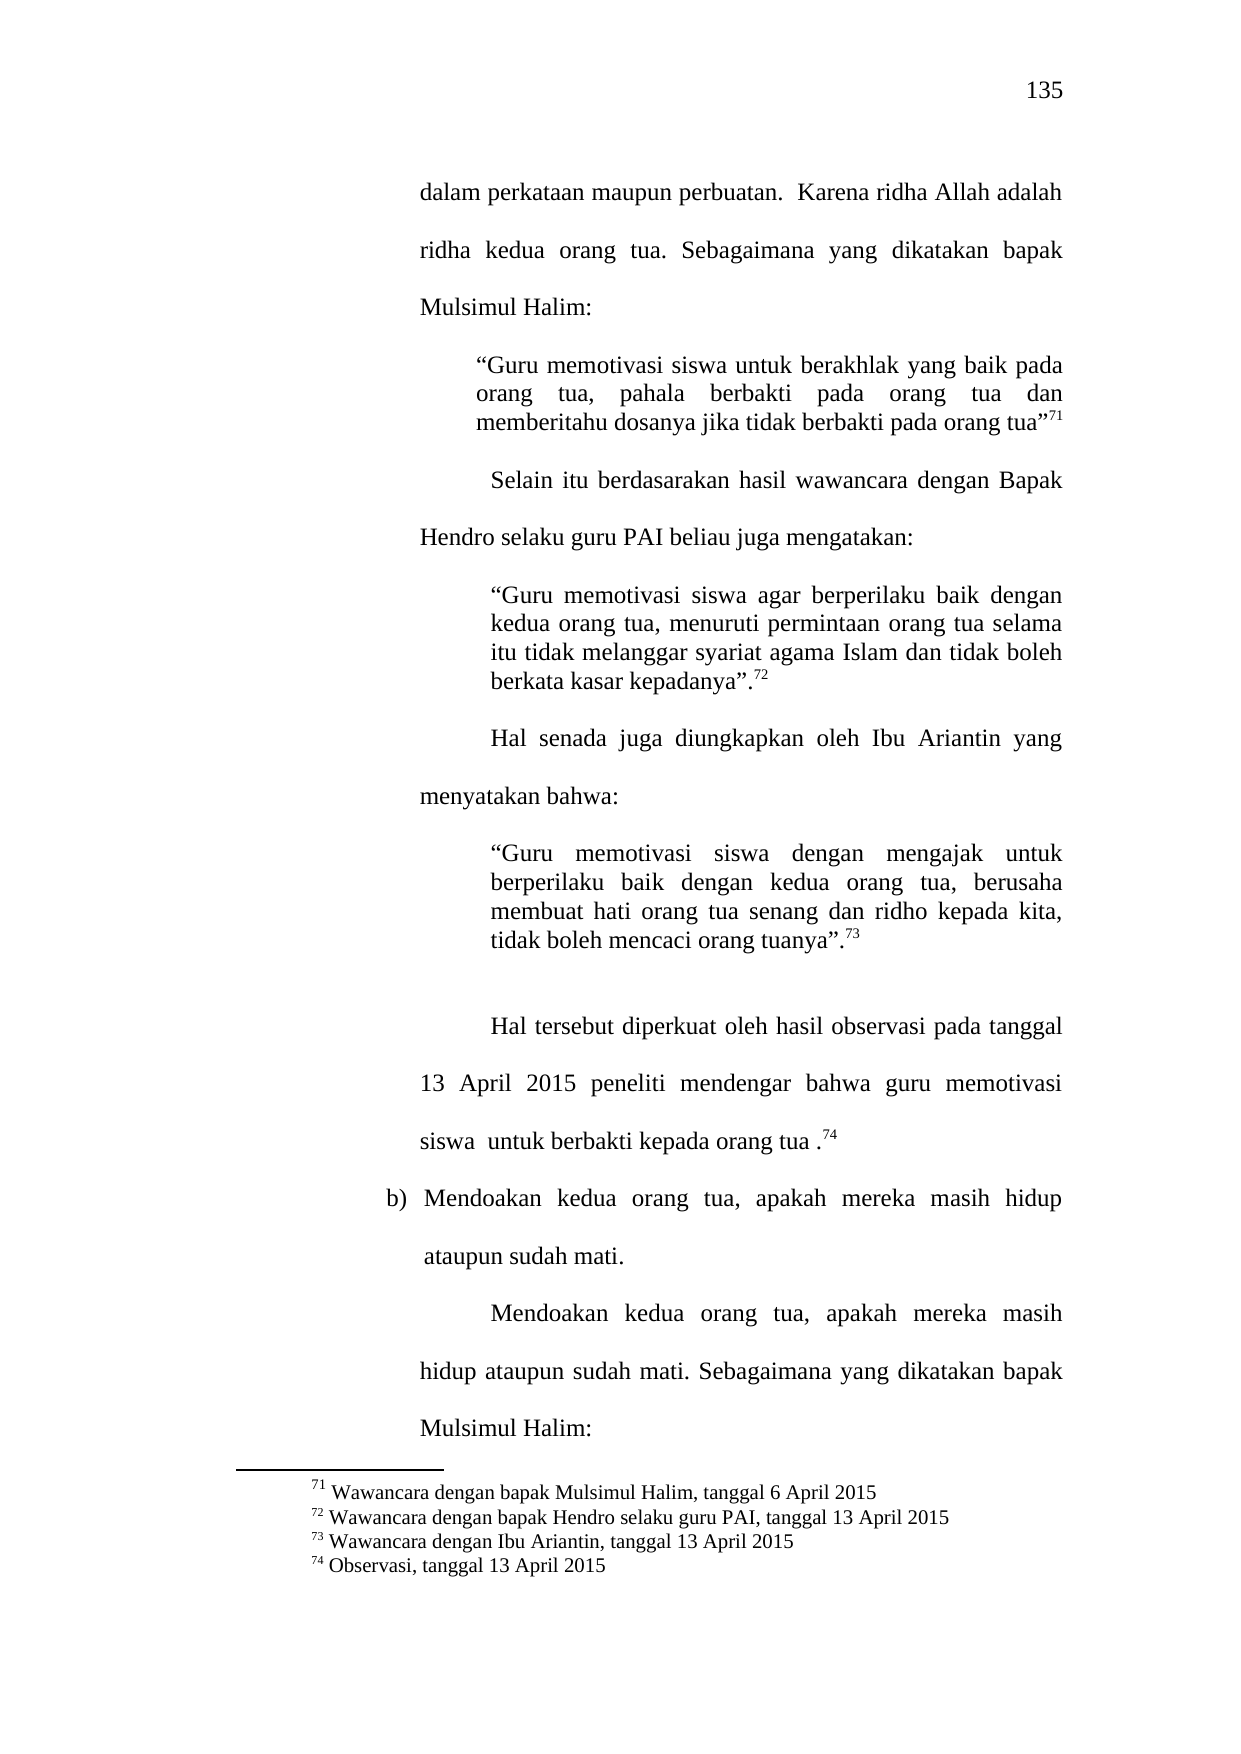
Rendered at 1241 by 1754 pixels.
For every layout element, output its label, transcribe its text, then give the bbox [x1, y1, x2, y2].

text “Guru memotivasi siswa agar berperilaku baik dengan kedua orang tua, menuruti permintaan orang tua selama itu tidak melanggar syariat agama Islam dan tidak boleh berkata kasar kepadanya”. [490, 580, 1063, 695]
text Selain itu berdasarakan hasil wawancara dengan Bapak Hendro selaku guru PAI beliau juga mengatakan: [419, 465, 1063, 551]
text “Guru memotivasi siswa untuk berakhlak yang baik pada orang tua, pahala berbakti pada orang tua dan memberitahu dosanya jika tidak berbakti pada orang tua” [476, 350, 1063, 436]
text Hal tersebut diperkuat oleh hasil observasi pada tanggal 13 April 2015 peneliti mendengar bahwa guru memotivasi siswa untuk berbakti kepada orang tua . [419, 1011, 1063, 1155]
text “Guru memotivasi siswa dengan mengajak untuk berperilaku baik dengan kedua orang tua, berusaha membuat hati orang tua senang dan ridho kepada kita, tidak boleh mencaci orang tuanya”. [490, 838, 1063, 953]
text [419, 177, 1063, 321]
text Mendoakan kedua orang tua, apakah mereka masih hidup ataupun sudah mati. Sebagaimana yang dikatakan bapak Mulsimul Halim: [419, 1298, 1063, 1442]
list Mendoakan kedua orang tua, apakah mereka masih hidup ataupun sudah mati. [386, 1183, 1063, 1270]
text Hal senada juga diungkapkan oleh Ibu Ariantin yang menyatakan bahwa: [419, 723, 1063, 810]
